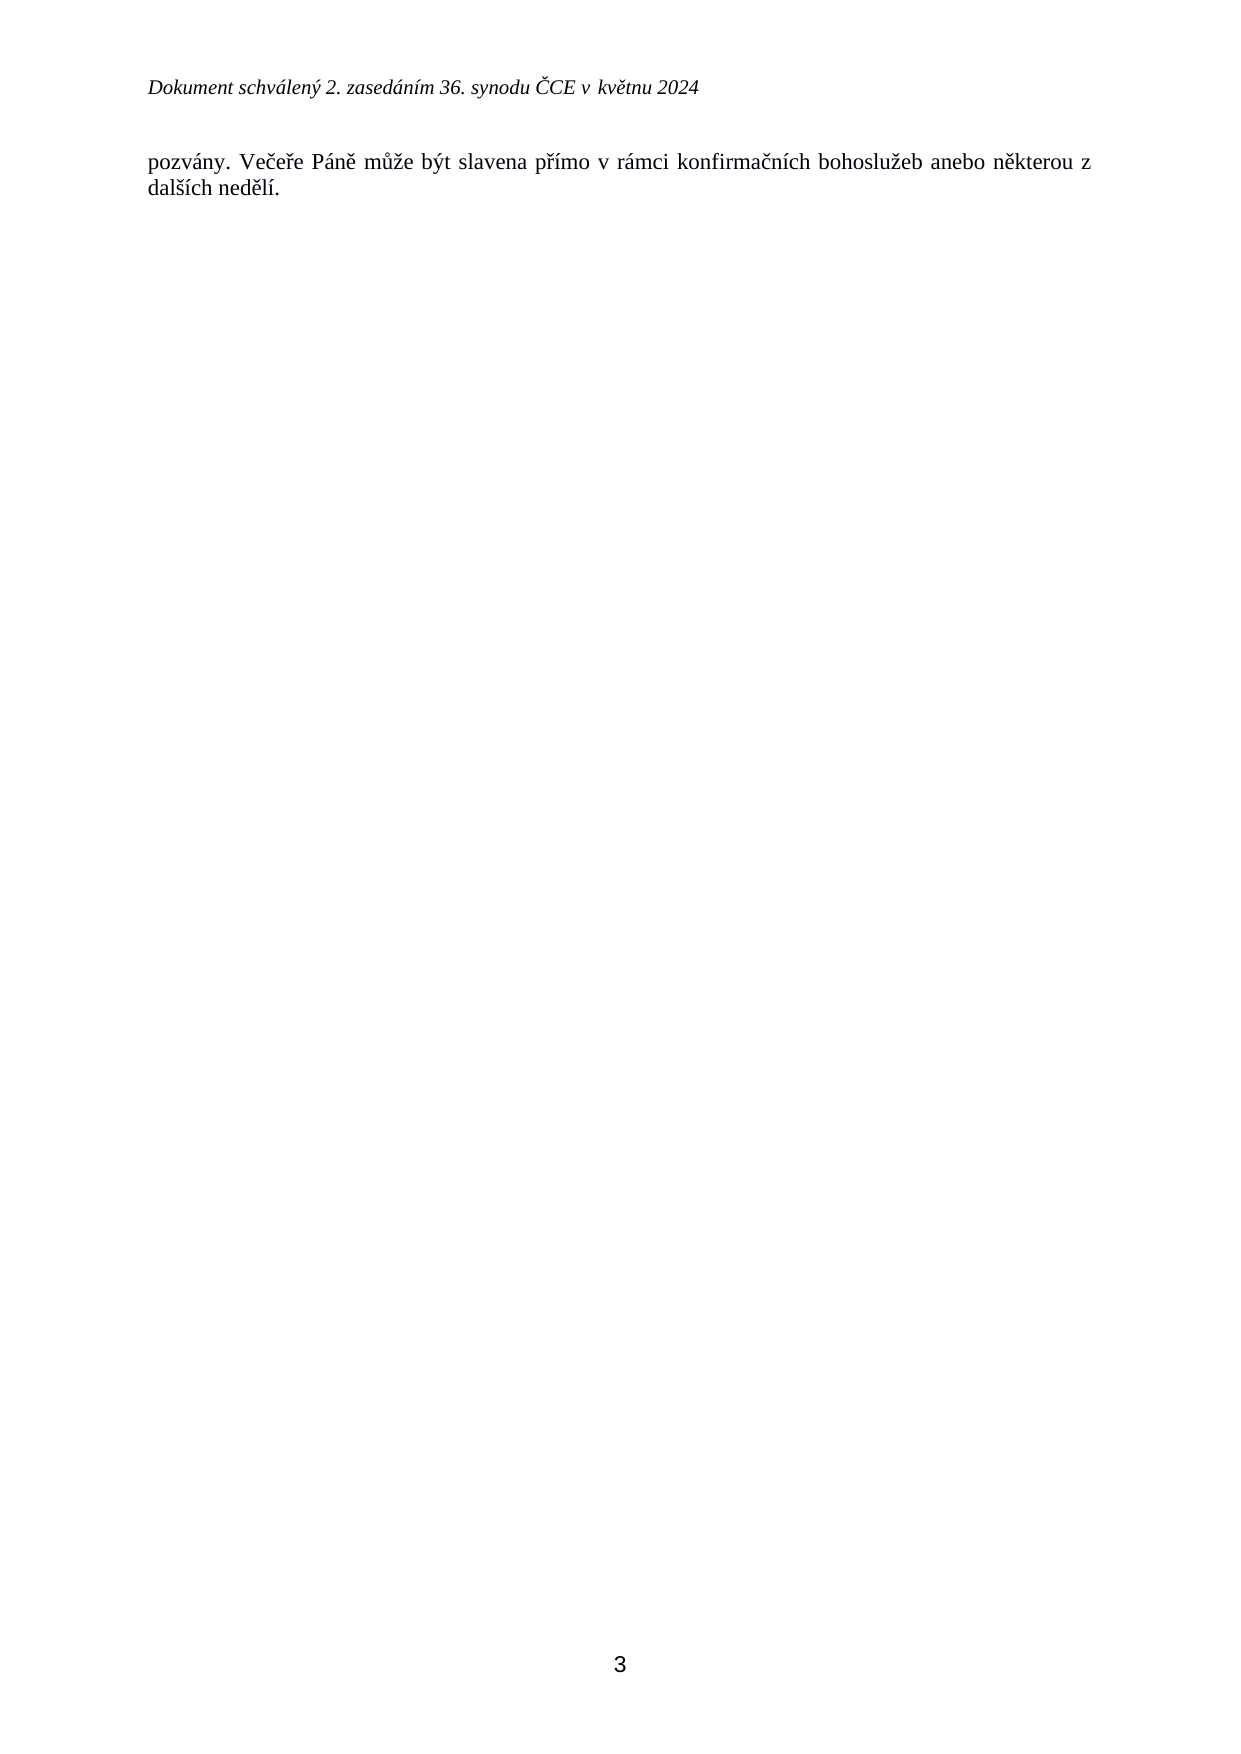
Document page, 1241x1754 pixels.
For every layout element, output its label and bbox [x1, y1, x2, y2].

text [148, 148, 1092, 200]
